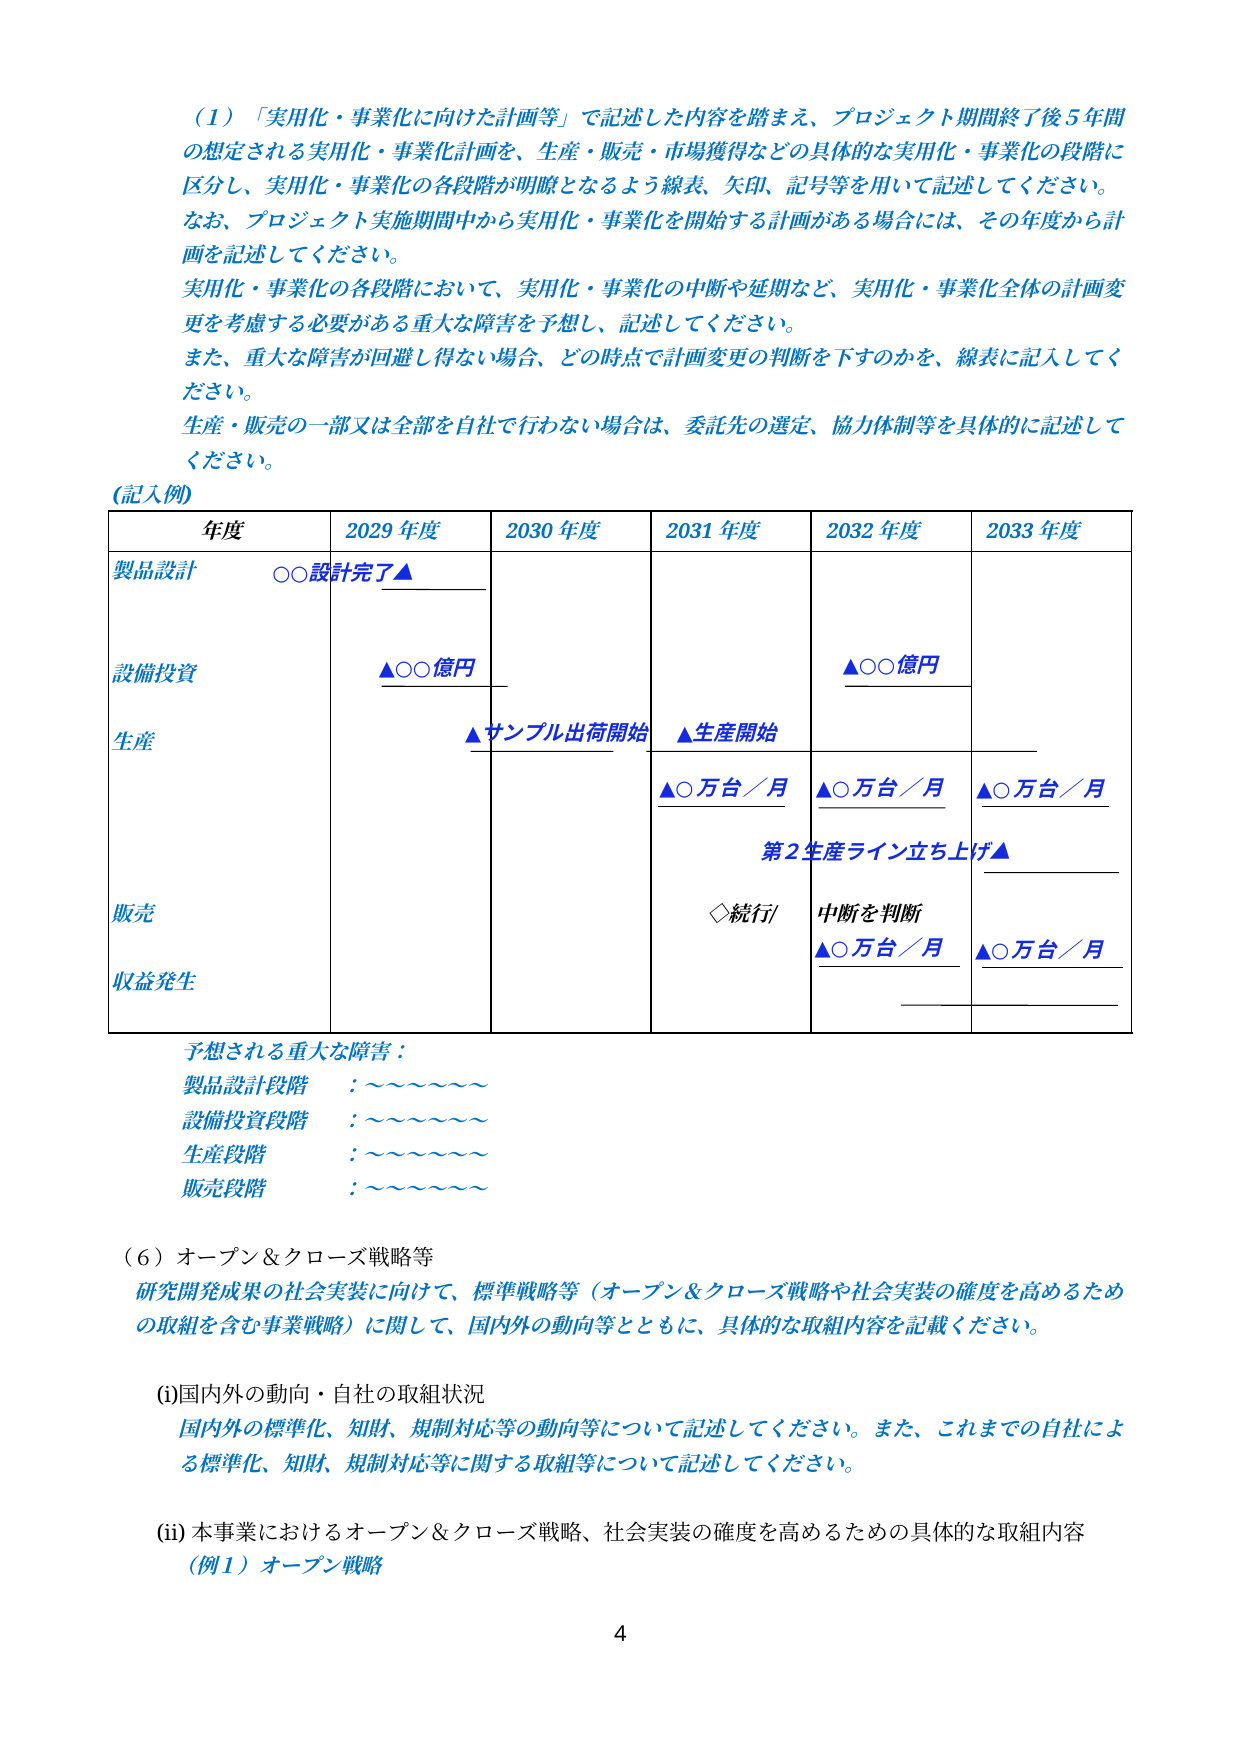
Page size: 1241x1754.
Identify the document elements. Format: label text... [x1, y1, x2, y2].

text 設備投資段階 ：～～～～～～ [181, 1102, 1128, 1136]
text 販売段階 ：～～～～～～ [181, 1171, 1128, 1205]
text 製品設計段階 ：～～～～～～ [181, 1068, 1128, 1102]
table_cell 中断を判断 [812, 752, 971, 1032]
table_header 2031年度 [652, 512, 810, 551]
text （例１）オープン戦略 [112, 1548, 1128, 1582]
table_header 2030年度 [492, 512, 650, 551]
text 実用化・事業化の各段階において、実用化・事業化の中断や延期など、実用化・事業化全体の計画変更を考慮する必要がある重大な障害を予想し、記述してください。 [181, 271, 1128, 339]
text (記入例) [112, 476, 1128, 510]
text また、重大な障害が回避し得ない場合、どの時点で計画変更の判断を下すのかを、線表に記入してください。 [181, 339, 1128, 408]
text 国内外の標準化、知財、規制対応等の動向等について記述してください。また、これまでの自社による標準化、知財、規制対応等に関する取組等について記述してください。 [178, 1411, 1128, 1479]
table_header 2032年度 [812, 512, 971, 551]
text (ⅰ)国内外の動向・自社の取組状況 [112, 1376, 1128, 1411]
text (ⅱ) 本事業におけるオープン＆クローズ戦略、社会実装の確度を高めるための具体的な取組内容 [112, 1513, 1128, 1548]
text （１）「実用化・事業化に向けた計画等」で記述した内容を踏まえ、プロジェクト期間終了後５年間の想定される実用化・事業化計画を、生産・販売・市場獲得などの具体的な実用化・事業化の段階に区分し、実用化・事業化の各段階が明瞭となるよう線表、矢印、記号等を用いて記述してください。 なお、プロジェクト実施期間中から実用化・事業化を開始する計画がある場合には、その年度から計画を記述してください。 [181, 99, 1128, 271]
table_cell [972, 552, 1131, 1032]
table_header 2033年度 [972, 512, 1131, 551]
text 生産・販売の一部又は全部を自社で行わない場合は、委託先の選定、協力体制等を具体的に記述してください。 [181, 408, 1128, 476]
table_cell 中断を判断 [812, 552, 971, 750]
table_header 年度 [109, 512, 330, 551]
table_cell ◇続行/ [652, 552, 810, 750]
text 研究開発成果の社会実装に向けて、標準戦略等（オープン＆クローズ戦略や社会実装の確度を高めるための取組を含む事業戦略）に関して、国内外の動向等とともに、具体的な取組内容を記載ください。 [134, 1273, 1128, 1342]
table_cell 製品設計 設備投資 生産 販売 収益発生 [109, 552, 330, 1032]
table_cell ◇続行/ [652, 752, 810, 1032]
table_cell [331, 552, 490, 1032]
text （６）オープン＆クローズ戦略等 [112, 1239, 1128, 1273]
table_header 2029年度 [331, 512, 490, 551]
text 生産段階 ：～～～～～～ [181, 1136, 1128, 1171]
text 予想される重大な障害： [181, 1034, 1128, 1068]
table_cell [492, 552, 650, 1032]
